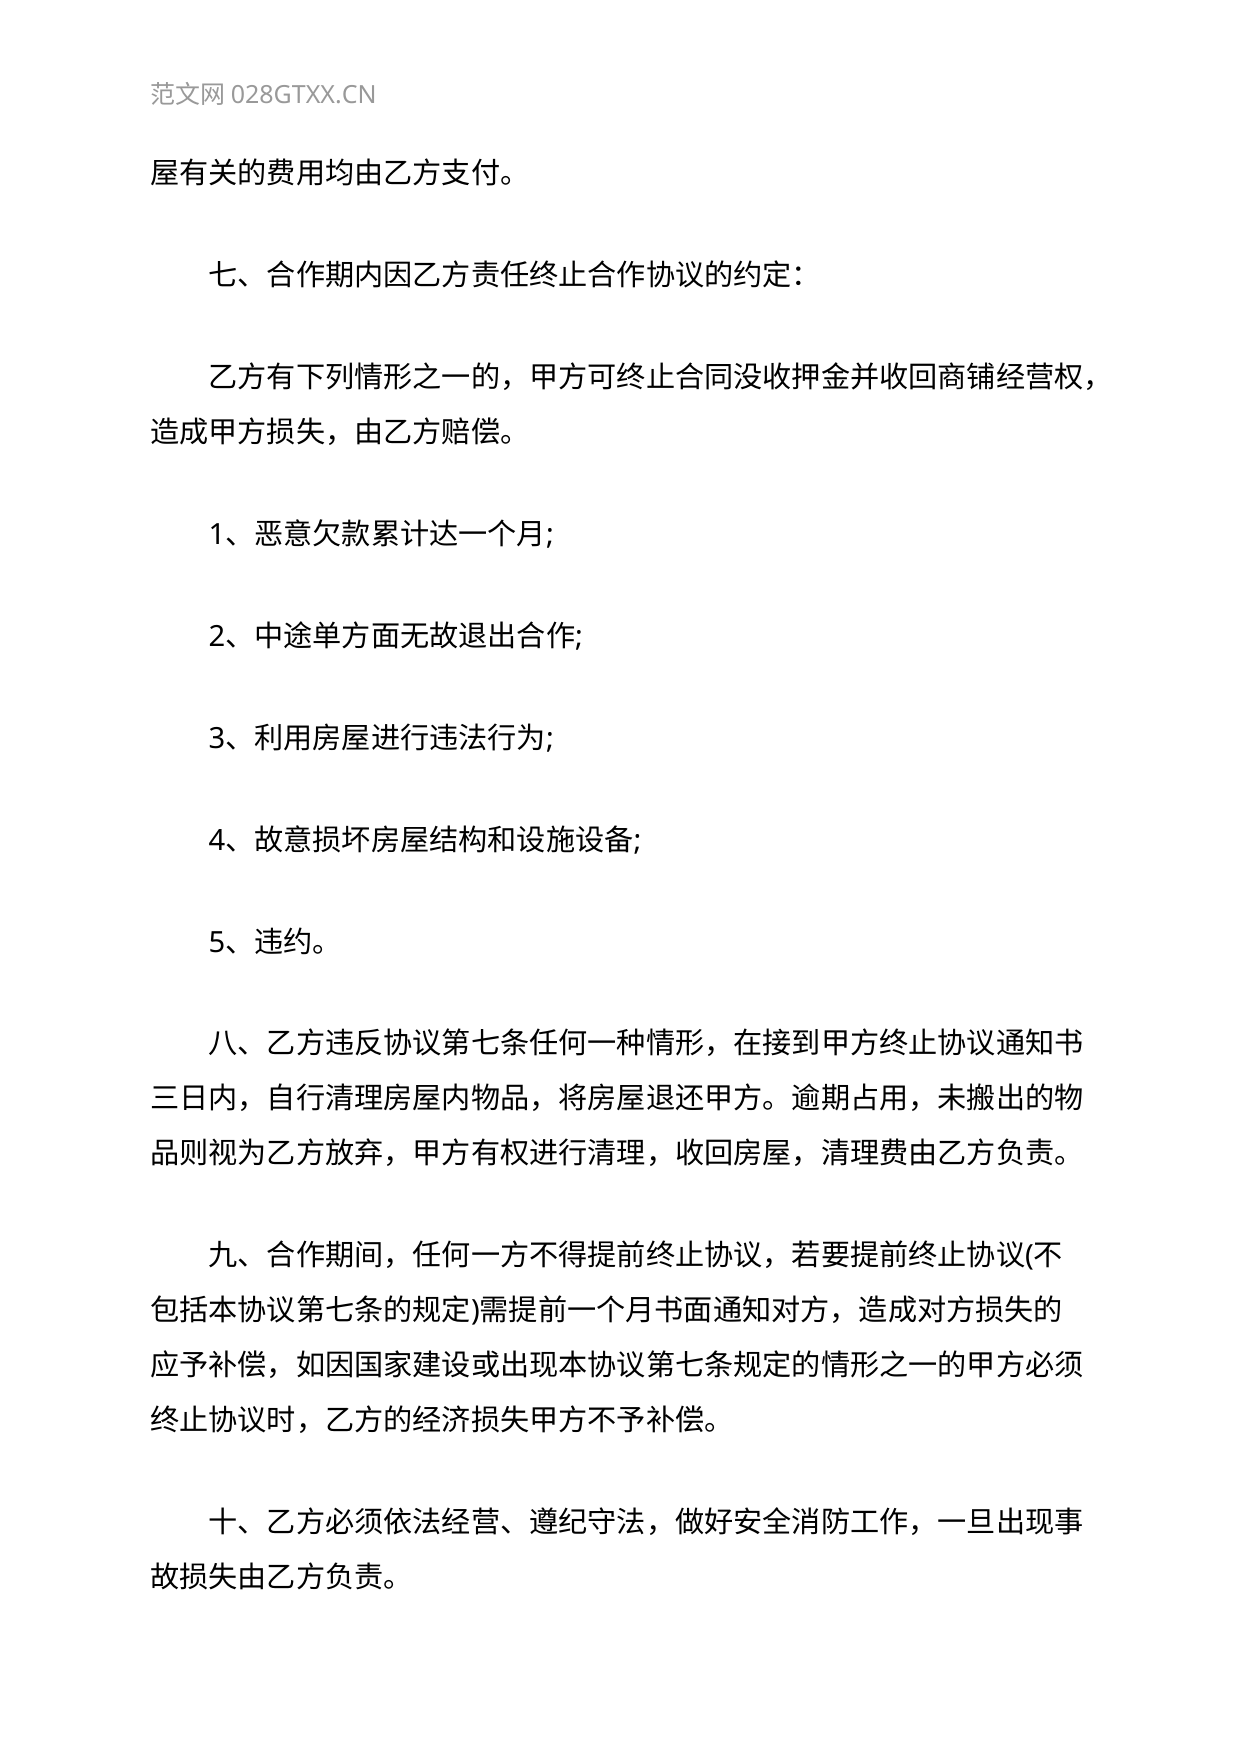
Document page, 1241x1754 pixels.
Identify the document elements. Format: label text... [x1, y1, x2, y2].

text 4、故意损坏房屋结构和设施设备; [150, 816, 1090, 858]
text 八、乙方违反协议第七条任何一种情形，在接到甲方终止协议通知书三日内，自行清理房屋内物品，将房屋退还甲方。逾期占用，未搬出的物品则视为乙方放弃，甲方有权进行清理，收回房屋，清理费由乙方负责。 [150, 1020, 1090, 1172]
text 乙方有下列情形之一的，甲方可终止合同没收押金并收回商铺经营权，造成甲方损失，由乙方赔偿。 [150, 353, 1090, 451]
text 1、恶意欠款累计达一个月; [150, 510, 1090, 553]
text 九、合作期间，任何一方不得提前终止协议，若要提前终止协议(不包括本协议第七条的规定)需提前一个月书面通知对方，造成对方损失的应予补偿，如因国家建设或出现本协议第七条规定的情形之一的甲方必须终止协议时，乙方的经济损失甲方不予补偿。 [150, 1232, 1090, 1439]
text 5、违约。 [150, 918, 1090, 961]
text 十、乙方必须依法经营、遵纪守法，做好安全消防工作，一旦出现事故损失由乙方负责。 [150, 1498, 1090, 1596]
text 2、中途单方面无故退出合作; [150, 612, 1090, 654]
text 七、合作期内因乙方责任终止合作协议的约定： [150, 252, 1090, 294]
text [150, 150, 1090, 192]
text 3、利用房屋进行违法行为; [150, 714, 1090, 757]
